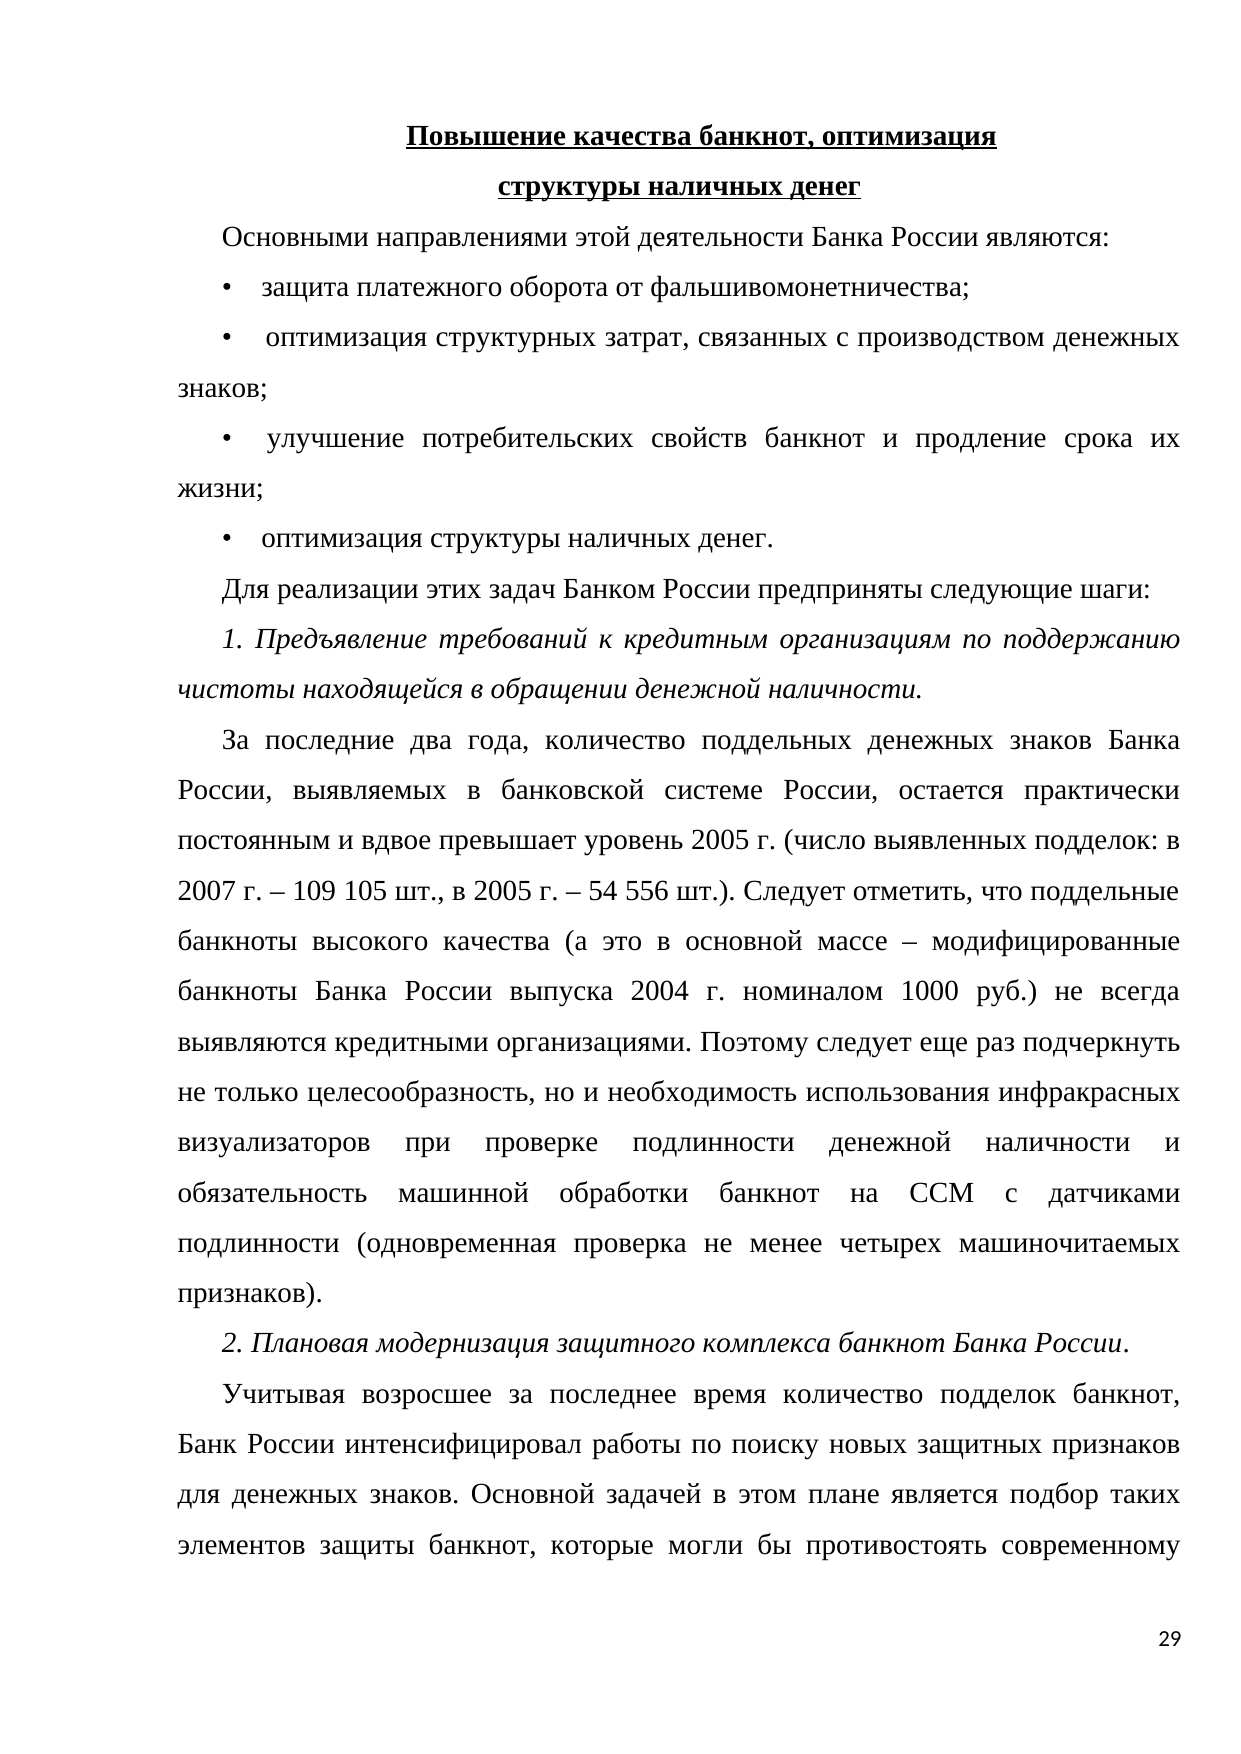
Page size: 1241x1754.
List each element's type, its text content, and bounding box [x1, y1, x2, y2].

text Повышение качества банкнот, оптимизация структуры наличных денег [177, 118, 1181, 202]
text За последние два года, количество поддельных денежных знаков Банка России, выявляемых в банковской системе России, остается практически постоянным и вдвое превышает уровень 2005 г. (число выявленных подделок: в 2007 г. – 109 105 шт., в 2005 г. – 54 556 шт.). Следует отметить, что поддельные банкноты высокого качества (а это в основной массе – модифицированные банкноты Банка России выпуска 2004 г. номиналом 1000 руб.) не всегда выявляются кредитными организациями. Поэтому следует еще раз подчеркнуть не только целесообразность, но и необходимость использования инфракрасных визуализаторов при проверке подлинности денежной наличности и обязательность машинной обработки банкнот на ССМ с датчиками подлинности (одновременная проверка не менее четырех машиночитаемых признаков). [177, 722, 1181, 1309]
text 2. Плановая модернизация защитного комплекса банкнот Банка России. [177, 1326, 1181, 1359]
text • оптимизация структуры наличных денег. [177, 521, 1181, 554]
text Основными направлениями этой деятельности Банка России являются: [177, 219, 1181, 252]
text • оптимизация структурных затрат, связанных с производством денежных знаков; [177, 319, 1181, 403]
text Для реализации этих задач Банком России предприняты следующие шаги: [177, 571, 1181, 604]
text • защита платежного оборота от фальшивомонетничества; [177, 269, 1181, 303]
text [177, 1376, 1181, 1560]
text • улучшение потребительских свойств банкнот и продление срока их жизни; [177, 420, 1181, 504]
text 1. Предъявление требований к кредитным организациям по поддержанию чистоты находящейся в обращении денежной наличности. [177, 621, 1181, 705]
